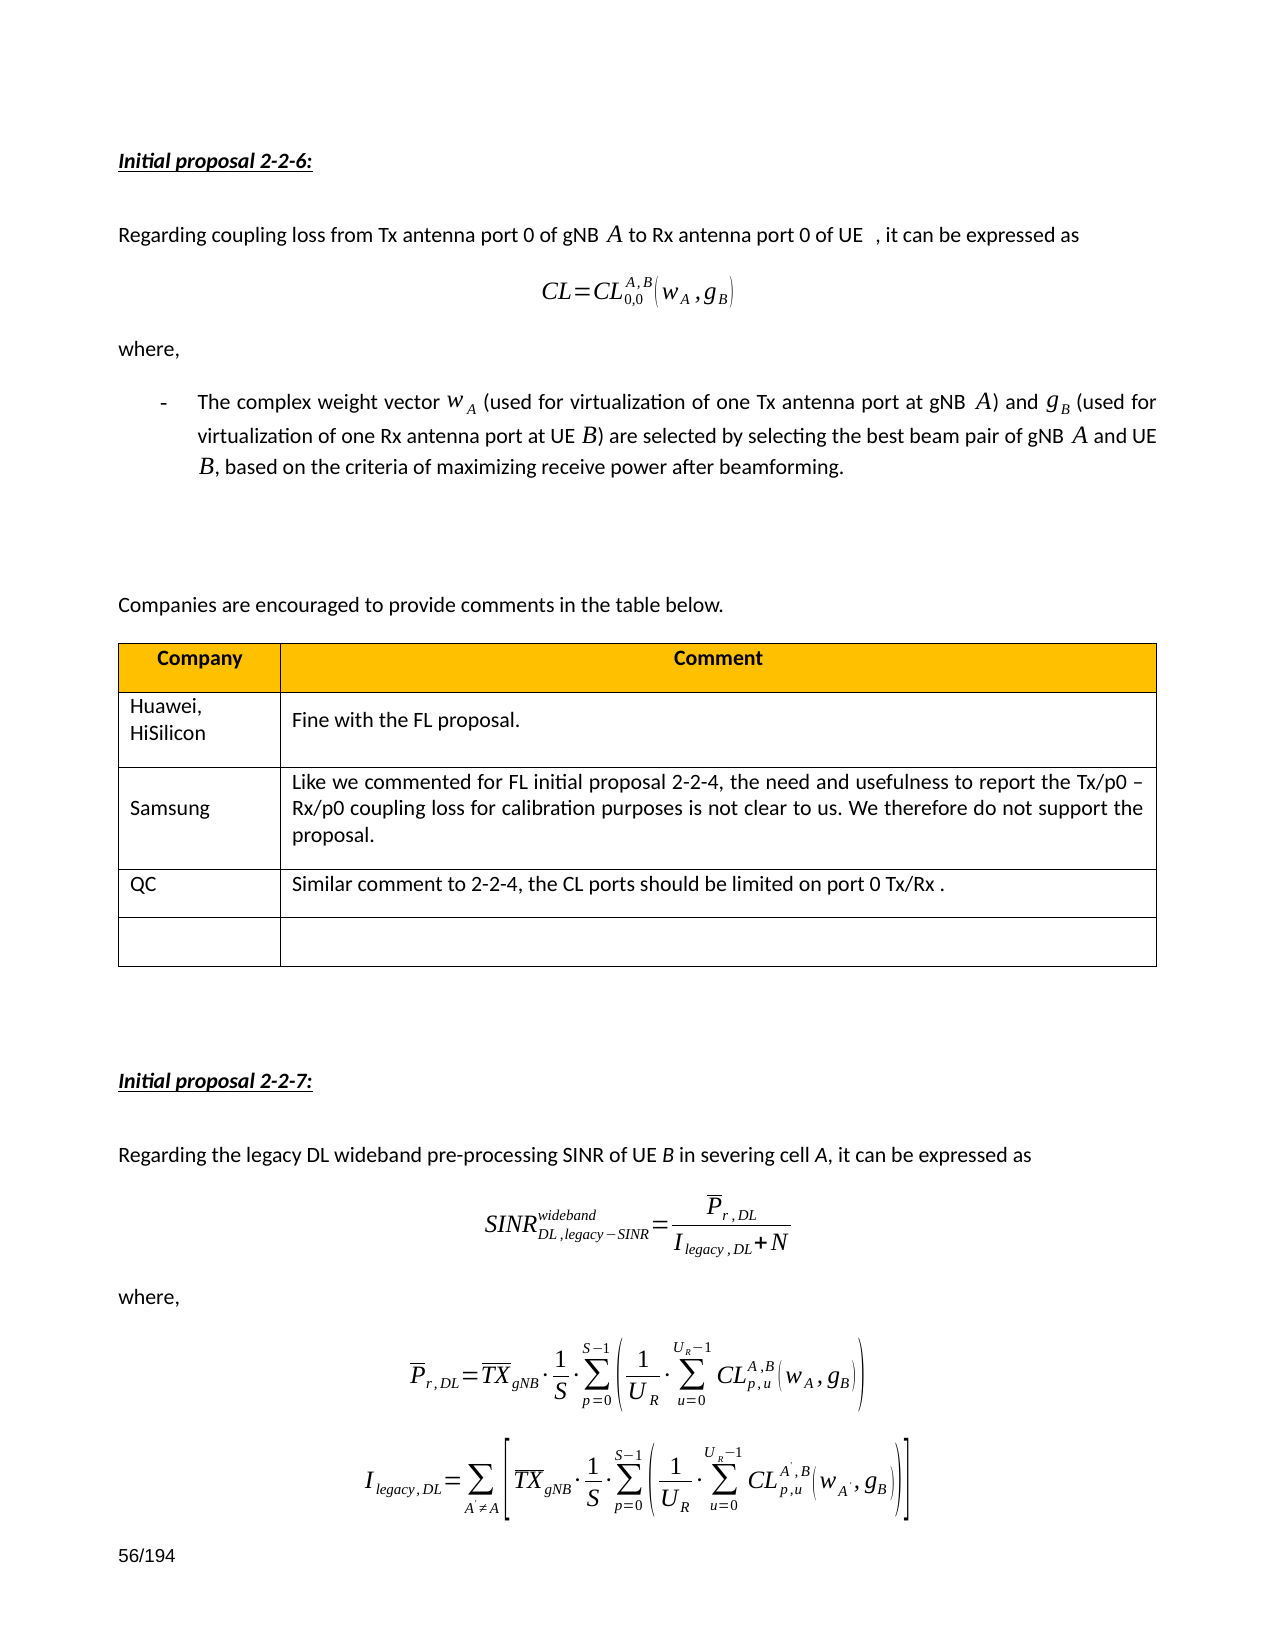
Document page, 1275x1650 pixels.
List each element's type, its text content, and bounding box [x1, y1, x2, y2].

text Companies are encouraged to provide comments in the table below. [118, 592, 1157, 618]
table_cell [281, 918, 1156, 966]
text Regarding coupling loss from Tx antenna port 0 of gNB to Rx antenna port 0 of UE , it can be expressed as [118, 221, 1157, 248]
list The complex weight vector (used for virtualization of one Tx antenna port at gNB ) and (used for virtualization of one Rx antenna port at UE ) are selected by selecting the best beam pair of gNB and UE , based on the criteria of maximizing receive power after beamforming. [160, 386, 1157, 481]
table_cell Samsung [119, 768, 280, 869]
text where, [118, 335, 1157, 361]
table_cell QC [119, 870, 280, 917]
text where, [118, 1283, 1157, 1310]
text Regarding the legacy DL wideband pre-processing SINR of UE B in severing cell A, it can be expressed as [118, 1141, 1157, 1167]
table_cell Similar comment to 2-2-4, the CL ports should be limited on port 0 Tx/Rx . [281, 870, 1156, 917]
table_header Comment [281, 644, 1156, 692]
table_cell Fine with the FL proposal. [281, 693, 1156, 767]
subtitle Initial proposal 2-2-6: [118, 148, 1157, 174]
table_cell Like we commented for FL initial proposal 2-2-4, the need and usefulness to report the Tx/p0 – Rx/p0 coupling loss for calibration purposes is not clear to us. We therefore do not support the proposal. [281, 768, 1156, 869]
table_cell Huawei, HiSilicon [119, 693, 280, 767]
subtitle Initial proposal 2-2-7: [118, 1068, 1157, 1094]
table_cell [119, 918, 280, 966]
table_header Company [119, 644, 280, 692]
